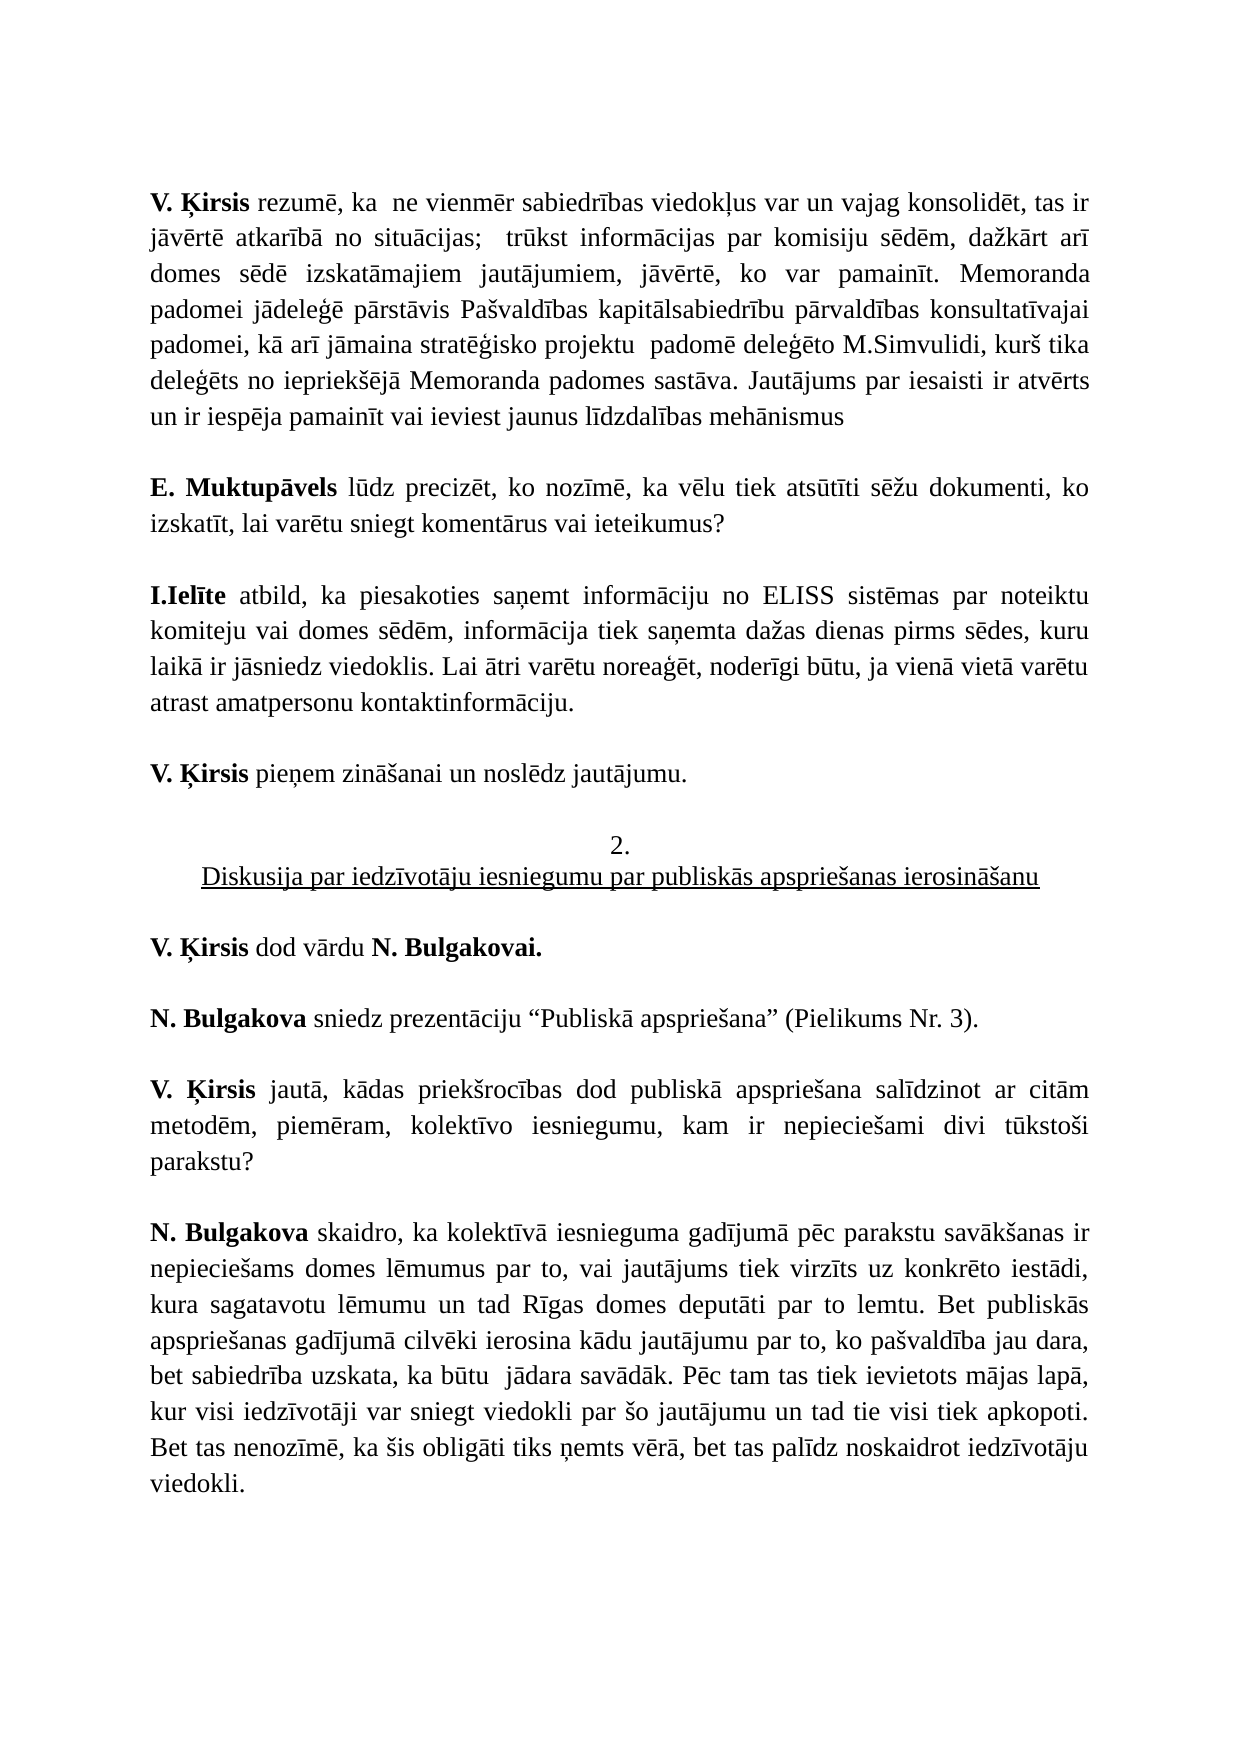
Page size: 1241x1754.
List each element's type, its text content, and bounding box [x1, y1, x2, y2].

text N. Bulgakova sniedz prezentāciju “Publiskā apspriešana” (Pielikums Nr. 3). [150, 1002, 1090, 1033]
text V. Ķirsis dod vārdu N. Bulgakovai. [150, 931, 1090, 963]
text E. Muktupāvels lūdz precizēt, ko nozīmē, ka vēlu tiek atsūtīti sēžu dokumenti, ko izskatīt, lai varētu sniegt komentārus vai ieteikumus? [150, 472, 1090, 538]
text I.Ielīte atbild, ka piesakoties saņemt informāciju no ELISS sistēmas par noteiktu komiteju vai domes sēdēm, informācija tiek saņemta dažas dienas pirms sēdes, kuru laikā ir jāsniedz viedoklis. Lai ātri varētu noreaģēt, noderīgi būtu, ja vienā vietā varētu atrast amatpersonu kontaktinformāciju. [150, 579, 1090, 717]
text Diskusija par iedzīvotāju iesniegumu par publiskās apspriešanas ierosināšanu [150, 860, 1090, 891]
text V. Ķirsis jautā, kādas priekšrocības dod publiskā apspriešana salīdzinot ar citām metodēm, piemēram, kolektīvo iesniegumu, kam ir nepieciešami divi tūkstoši parakstu? [150, 1074, 1090, 1176]
text N. Bulgakova skaidro, ka kolektīvā iesnieguma gadījumā pēc parakstu savākšanas ir nepieciešams domes lēmumus par to, vai jautājums tiek virzīts uz konkrēto iestādi, kura sagatavotu lēmumu un tad Rīgas domes deputāti par to lemtu. Bet publiskās apspriešanas gadījumā cilvēki ierosina kādu jautājumu par to, ko pašvaldība jau dara, bet sabiedrība uzskata, ka būtu jādara savādāk. Pēc tam tas tiek ievietots mājas lapā, kur visi iedzīvotāji var sniegt viedokli par šo jautājumu un tad tie visi tiek apkopoti. Bet tas nenozīmē, ka šis obligāti tiks ņemts vērā, bet tas palīdz noskaidrot iedzīvotāju viedokli. [150, 1217, 1090, 1498]
text V. Ķirsis pieņem zināšanai un noslēdz jautājumu. [150, 757, 1090, 788]
text 2. [150, 829, 1090, 860]
text V. Ķirsis rezumē, ka ne vienmēr sabiedrības viedokļus var un vajag konsolidēt, tas ir jāvērtē atkarībā no situācijas; trūkst informācijas par komisiju sēdēm, dažkārt arī domes sēdē izskatāmajiem jautājumiem, jāvērtē, ko var pamainīt. Memoranda padomei jādeleģē pārstāvis Pašvaldības kapitālsabiedrību pārvaldības konsultatīvajai padomei, kā arī jāmaina stratēģisko projektu padomē deleģēto M.Simvulidi, kurš tika deleģēts no iepriekšējā Memoranda padomes sastāva. Jautājums par iesaisti ir atvērts un ir iespēja pamainīt vai ieviest jaunus līdzdalības mehānismus [150, 186, 1090, 431]
